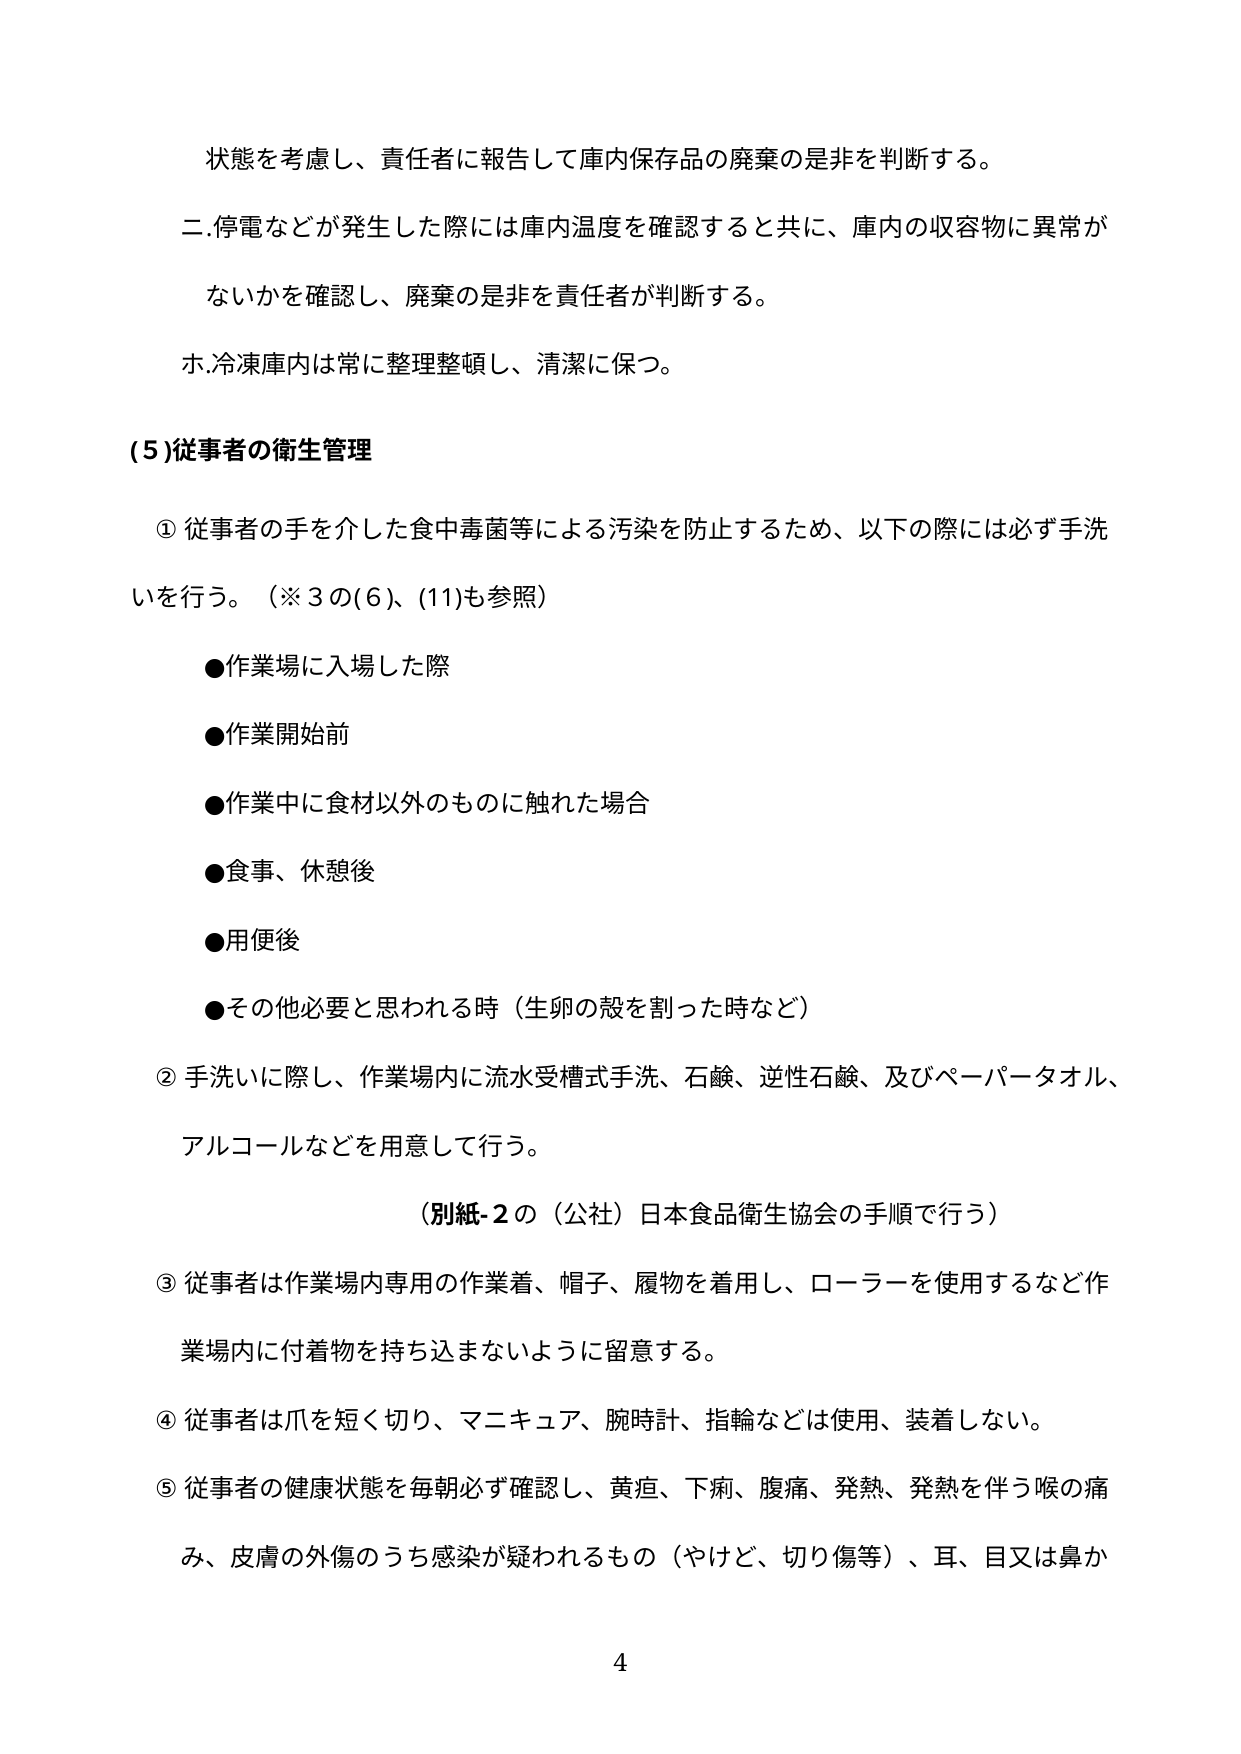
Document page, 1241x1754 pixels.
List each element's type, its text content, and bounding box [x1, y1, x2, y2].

text ニ.停電などが発生した際には庫内温度を確認すると共に、庫内の収容物に異常がないかを確認し、廃棄の是非を責任者が判断する。 [180, 192, 1110, 329]
text ホ.冷凍庫内は常に整理整頓し、清潔に保つ。 [130, 329, 1110, 397]
text （別紙-２の（公社）日本食品衛生協会の手順で行う） [180, 1178, 1110, 1247]
text ●作業開始前 [204, 699, 1110, 767]
text ① 従事者の手を介した食中毒菌等による汚染を防止するため、以下の際には必ず手洗いを行う。（※３の(６)、(11)も参照） [130, 493, 1110, 630]
text (５)従事者の衛生管理 [130, 414, 1110, 483]
text ③ 従事者は作業場内専用の作業着、帽子、履物を着用し、ローラーを使用するなど作業場内に付着物を持ち込まないように留意する。 [155, 1247, 1110, 1384]
text ●作業場に入場した際 [204, 630, 1110, 699]
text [180, 123, 1110, 192]
text アルコールなどを用意して行う。 [180, 1110, 1110, 1178]
text ●作業中に食材以外のものに触れた場合 [204, 767, 1110, 836]
text ●用便後 [204, 904, 1110, 973]
text ●食事、休憩後 [204, 836, 1110, 904]
text ④ 従事者は爪を短く切り、マニキュア、腕時計、指輪などは使用、装着しない。 [130, 1384, 1110, 1453]
text ② 手洗いに際し、作業場内に流水受槽式手洗、石鹸、逆性石鹸、及びペーパータオル、 [130, 1041, 1110, 1110]
text ●その他必要と思われる時（生卵の殻を割った時など） [204, 973, 1110, 1041]
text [155, 1453, 1110, 1590]
